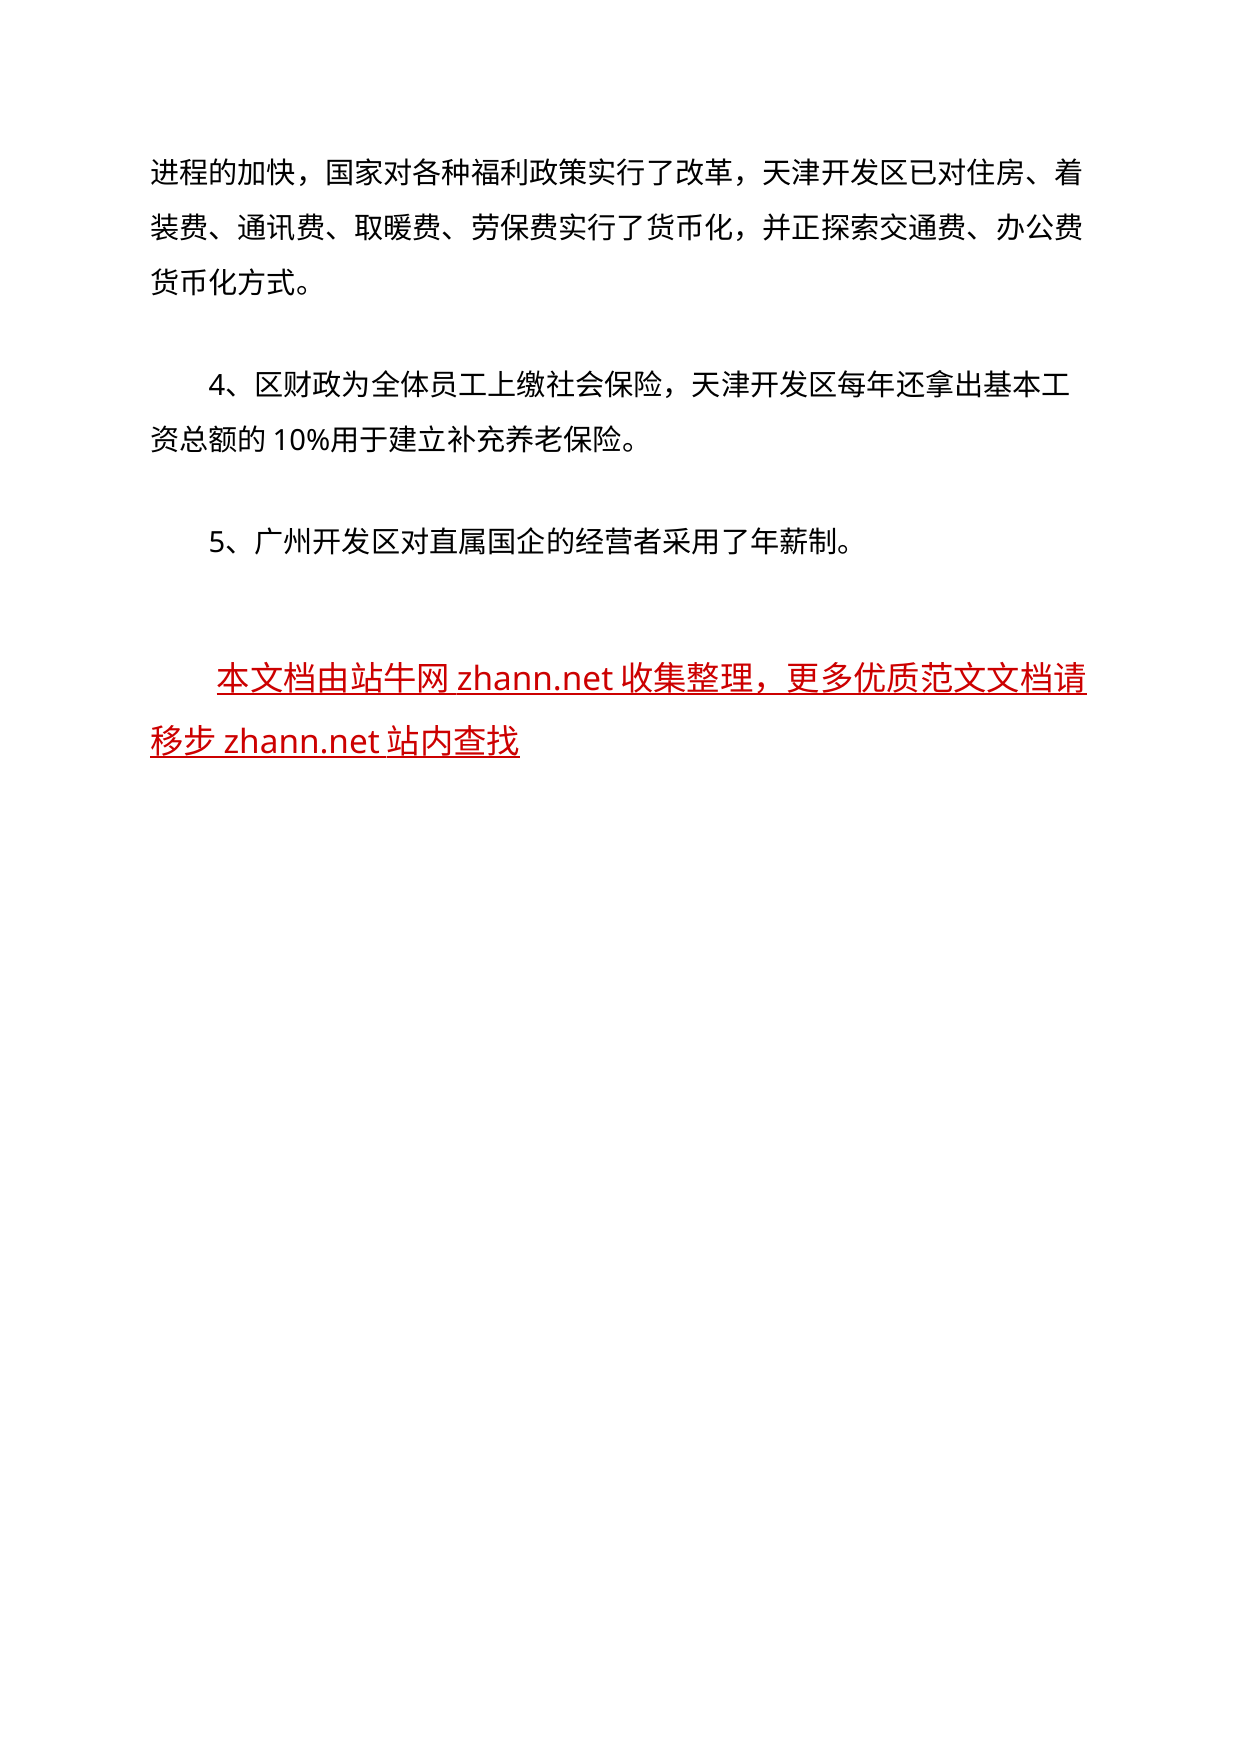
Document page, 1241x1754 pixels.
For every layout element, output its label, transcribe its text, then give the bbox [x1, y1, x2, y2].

text 5、广州开发区对直属国企的经营者采用了年薪制。 [150, 518, 1090, 561]
text 本文档由站牛网zhann.net收集整理，更多优质范文文档请移步zhann.net站内查找 [150, 652, 1090, 763]
text 4、区财政为全体员工上缴社会保险，天津开发区每年还拿出基本工资总额的10%用于建立补充养老保险。 [150, 362, 1090, 459]
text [150, 150, 1090, 302]
